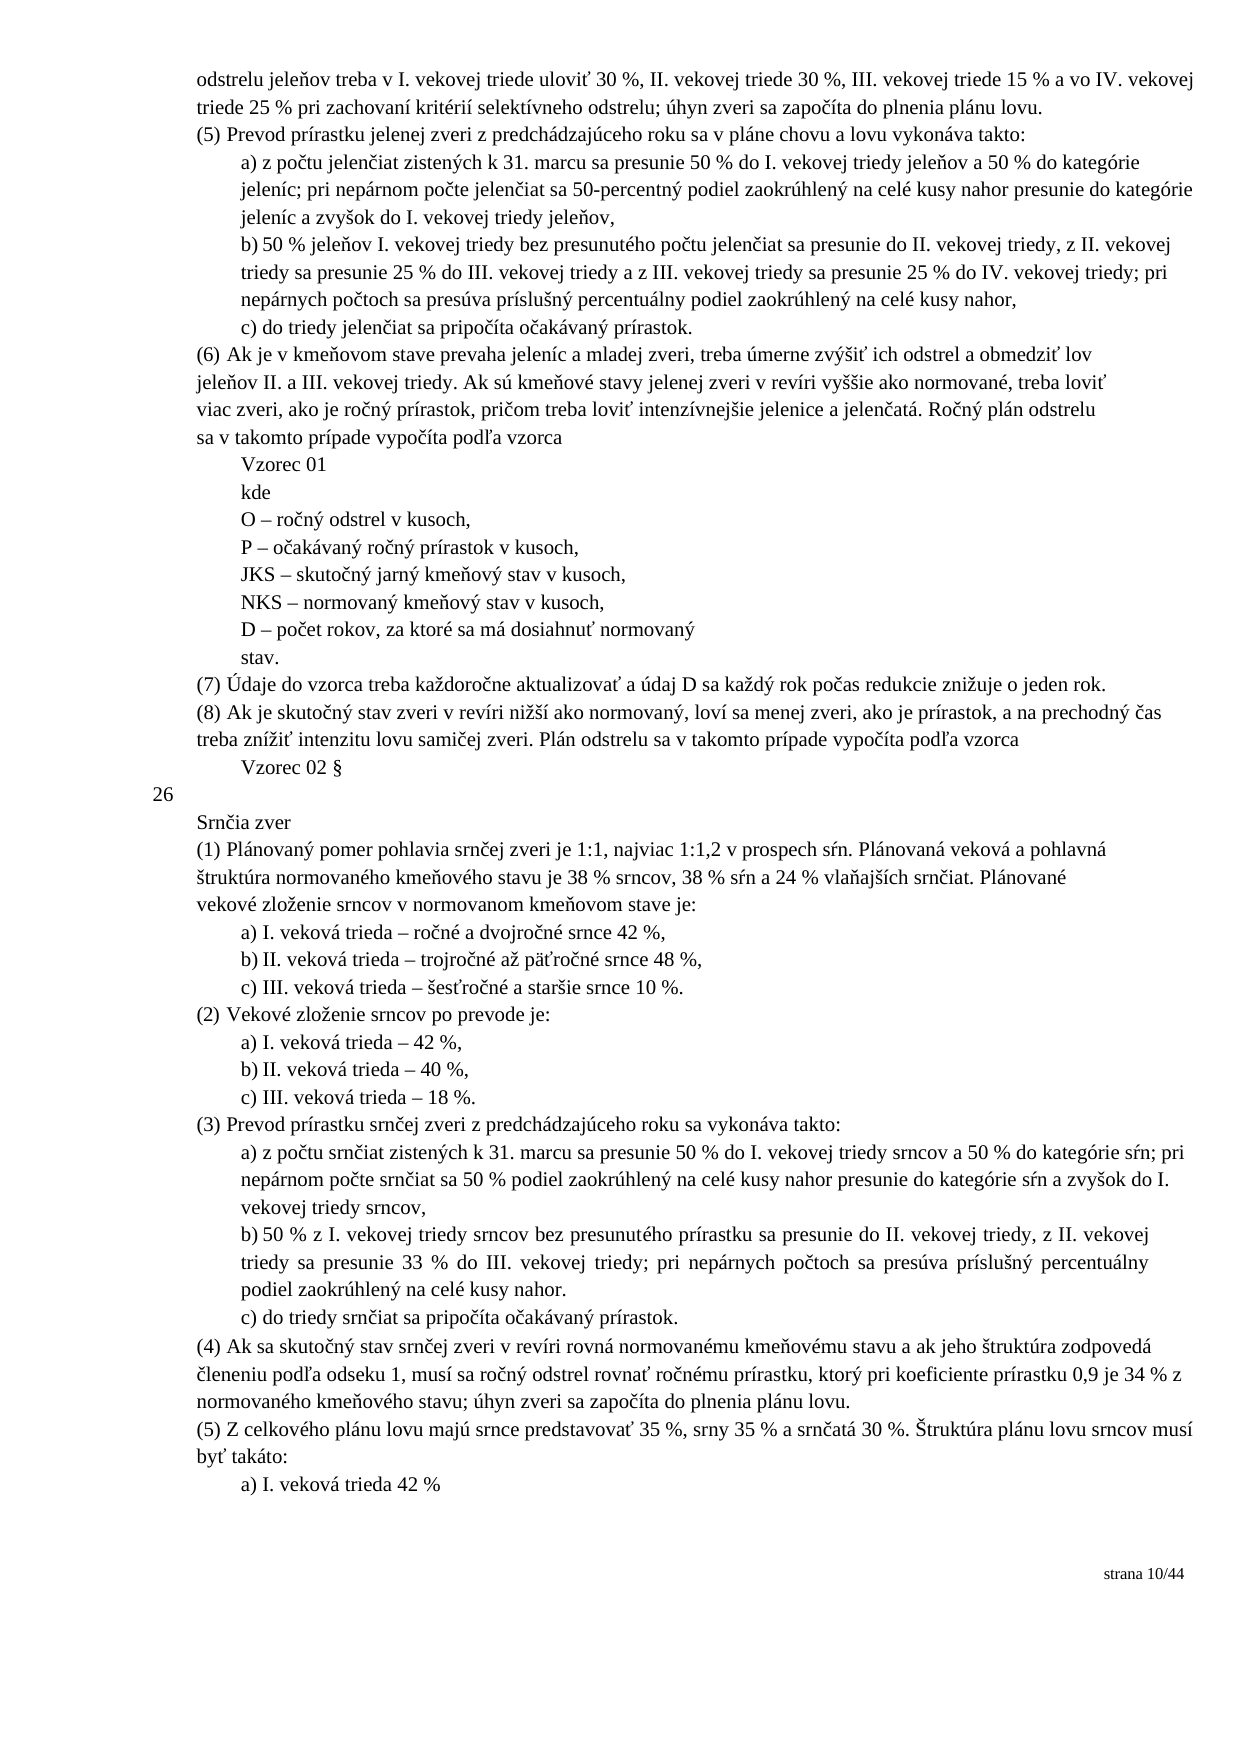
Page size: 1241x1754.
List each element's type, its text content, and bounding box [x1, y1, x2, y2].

text (1) Plánovaný pomer pohlavia srnčej zveri je 1:1, najviac 1:1,2 v prospech sŕn. Plánovaná veková a pohlavná štruktúra normovaného kmeňového stavu je 38 % srncov, 38 % sŕn a 24 % vlaňajších srnčiat. Plánované vekové zloženie srncov v normovanom kmeňovom stave je: [196, 834, 1203, 917]
text Vzorec 02 § 26 [152, 752, 363, 807]
text (3) Prevod prírastku srnčej zveri z predchádzajúceho roku sa vykonáva takto: [196, 1109, 1203, 1137]
list Údaje do vzorca treba každoročne aktualizovať a údaj D sa každý rok počas redukcie znižuje o jeden rok. [196, 669, 1203, 697]
list 50 % jeleňov I. vekovej triedy bez presunutého počtu jelenčiat sa presunie do II. vekovej triedy, z II. vekovej triedy sa presunie 25 % do III. vekovej triedy a z III. vekovej triedy sa presunie 25 % do IV. vekovej triedy; pri nepárnych počtoch sa presúva príslušný percentuálny podiel zaokrúhlený na celé kusy nahor, [241, 229, 1203, 312]
list Z celkového plánu lovu majú srnce predstavovať 35 %, srny 35 % a srnčatá 30 %. Štruktúra plánu lovu srncov musí byť takáto: [196, 1414, 1203, 1469]
list I. veková trieda – 42 %, [241, 1027, 1203, 1054]
list Ak sa skutočný stav srnčej zveri v revíri rovná normovanému kmeňovému stavu a ak jeho štruktúra zodpovedá členeniu podľa odseku 1, musí sa ročný odstrel rovnať ročnému prírastku, ktorý pri koeficiente prírastku 0,9 je 34 % z normovaného kmeňového stavu; úhyn zveri sa započíta do plnenia plánu lovu. [196, 1332, 1203, 1414]
text O – ročný odstrel v kusoch, [241, 504, 1203, 532]
text NKS – normovaný kmeňový stav v kusoch, [241, 587, 1203, 614]
list III. veková trieda – 18 %. [241, 1082, 1203, 1109]
list Ak je skutočný stav zveri v revíri nižší ako normovaný, loví sa menej zveri, ako je prírastok, a na prechodný čas treba znížiť intenzitu lovu samičej zveri. Plán odstrelu sa v takomto prípade vypočíta podľa vzorca [196, 697, 1203, 752]
text (6) Ak je v kmeňovom stave prevaha jeleníc a mladej zveri, treba úmerne zvýšiť ich odstrel a obmedziť lov jeleňov II. a III. vekovej triedy. Ak sú kmeňové stavy jelenej zveri v revíri vyššie ako normované, treba loviť viac zveri, ako je ročný prírastok, pričom treba loviť intenzívnejšie jelenice a jelenčatá. Ročný plán odstrelu sa v takomto prípade vypočíta podľa vzorca [196, 339, 1203, 449]
list 50 % z I. vekovej triedy srncov bez presunutého prírastku sa presunie do II. vekovej triedy, z II. vekovej triedy sa presunie 33 % do III. vekovej triedy; pri nepárnych počtoch sa presúva príslušný percentuálny podiel zaokrúhlený na celé kusy nahor. [241, 1219, 1150, 1302]
text Srnčia zver [196, 807, 1203, 834]
list z počtu jelenčiat zistených k 31. marcu sa presunie 50 % do I. vekovej triedy jeleňov a 50 % do kategórie jeleníc; pri nepárnom počte jelenčiat sa 50-percentný podiel zaokrúhlený na celé kusy nahor presunie do kategórie jeleníc a zvyšok do I. vekovej triedy jeleňov, [241, 147, 1203, 229]
text D – počet rokov, za ktoré sa má dosiahnuť normovaný [241, 614, 1203, 642]
list III. veková trieda – šesťročné a staršie srnce 10 %. [241, 972, 1203, 999]
list z počtu srnčiat zistených k 31. marcu sa presunie 50 % do I. vekovej triedy srncov a 50 % do kategórie sŕn; pri nepárnom počte srnčiat sa 50 % podiel zaokrúhlený na celé kusy nahor presunie do kategórie sŕn a zvyšok do I. vekovej triedy srncov, [241, 1137, 1203, 1219]
text stav. [241, 642, 1203, 669]
list do triedy srnčiat sa pripočíta očakávaný prírastok. [241, 1302, 1203, 1329]
text strana 10/44 [1103, 1564, 1203, 1583]
text JKS – skutočný jarný kmeňový stav v kusoch, [241, 559, 1203, 587]
text Vzorec 01 [241, 449, 1203, 477]
list do triedy jelenčiat sa pripočíta očakávaný prírastok. [241, 312, 1203, 339]
text (5) Prevod prírastku jelenej zveri z predchádzajúceho roku sa v pláne chovu a lovu vykonáva takto: [196, 119, 1203, 147]
text (2) Vekové zloženie srncov po prevode je: [196, 999, 1203, 1027]
text odstrelu jeleňov treba v I. vekovej triede uloviť 30 %, II. vekovej triede 30 %, III. vekovej triede 15 % a vo IV. vekovej triede 25 % pri zachovaní kritérií selektívneho odstrelu; úhyn zveri sa započíta do plnenia plánu lovu. [196, 64, 1203, 119]
text kde [241, 477, 1203, 504]
text a) I. veková trieda 42 % [241, 1469, 1203, 1497]
list I. veková trieda – ročné a dvojročné srnce 42 %, [241, 917, 1203, 944]
text P – očakávaný ročný prírastok v kusoch, [241, 532, 1203, 559]
list II. veková trieda – 40 %, [241, 1054, 1203, 1082]
list II. veková trieda – trojročné až päťročné srnce 48 %, [241, 944, 1203, 972]
